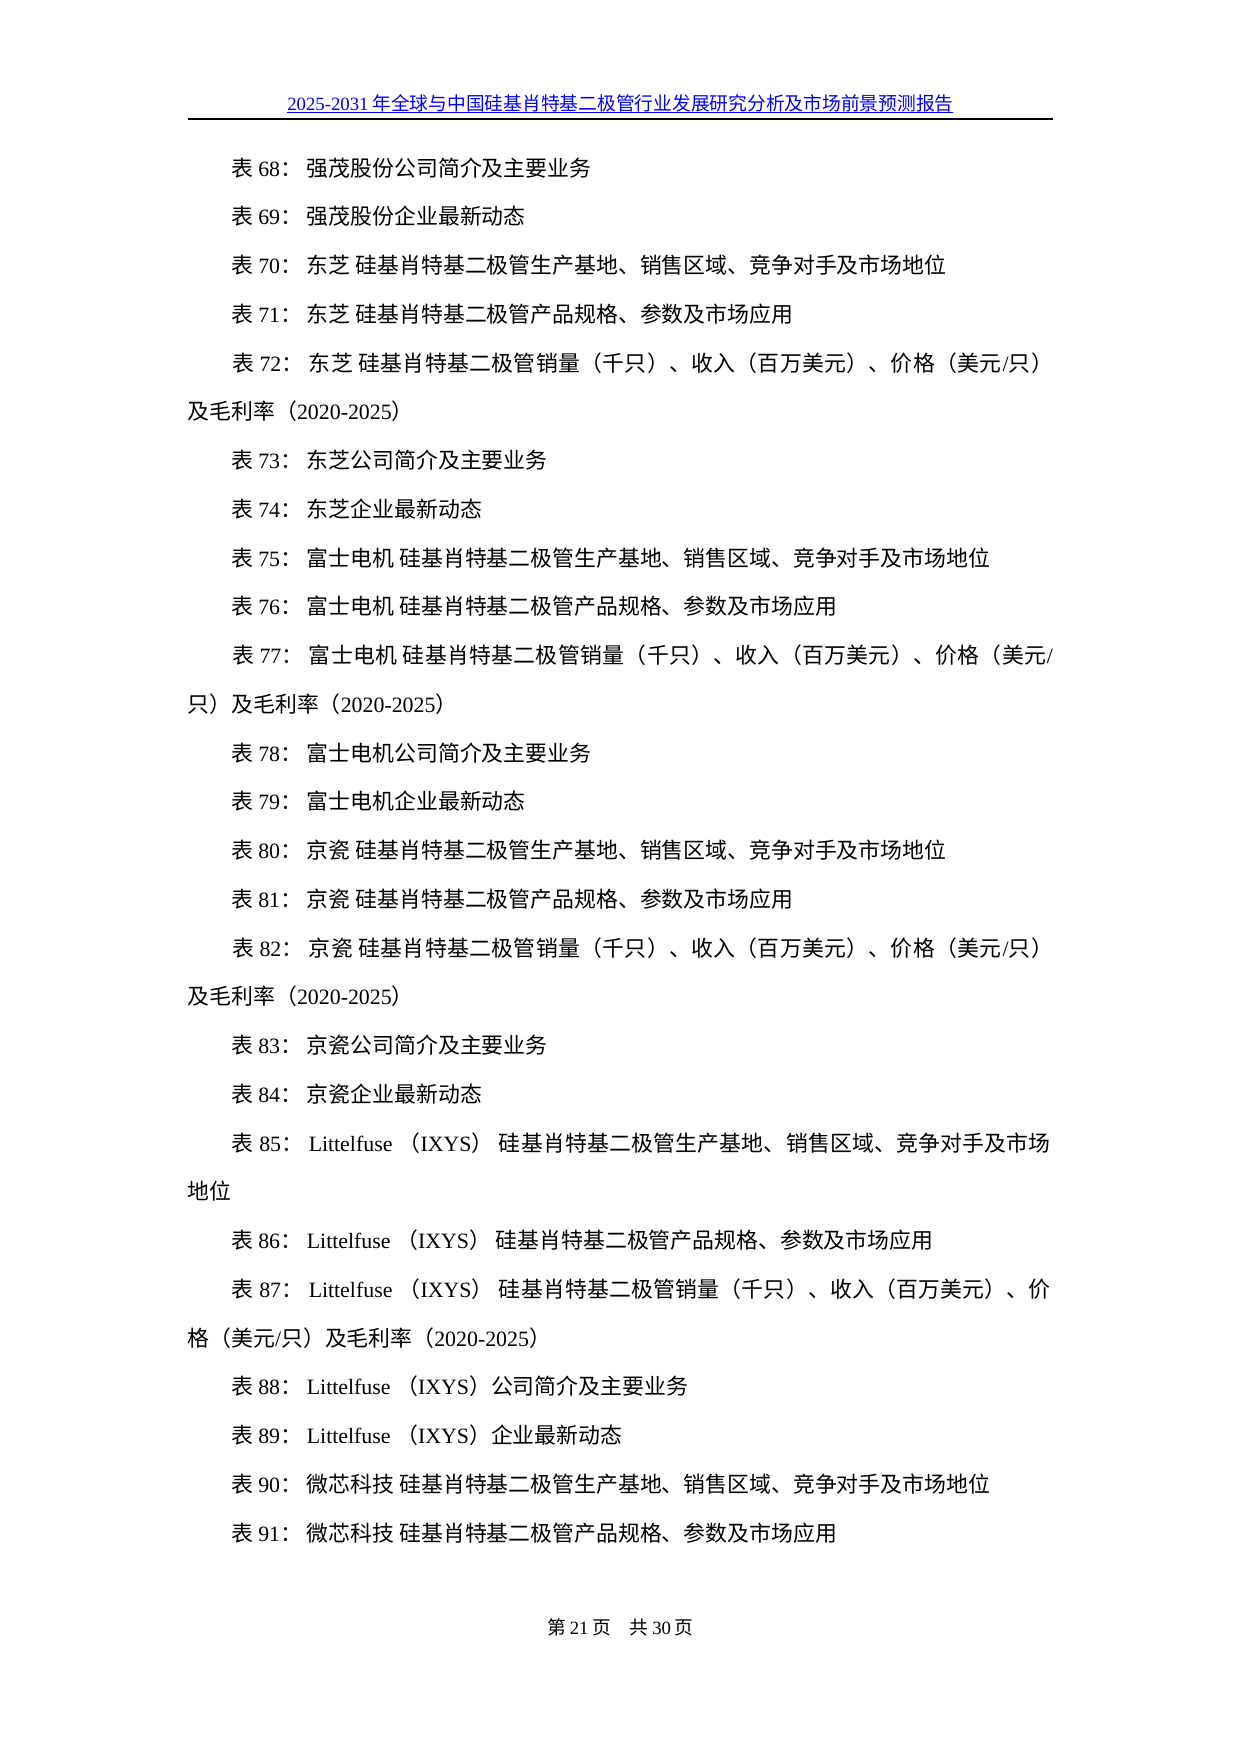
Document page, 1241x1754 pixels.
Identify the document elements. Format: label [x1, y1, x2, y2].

text [187, 150, 1053, 1548]
